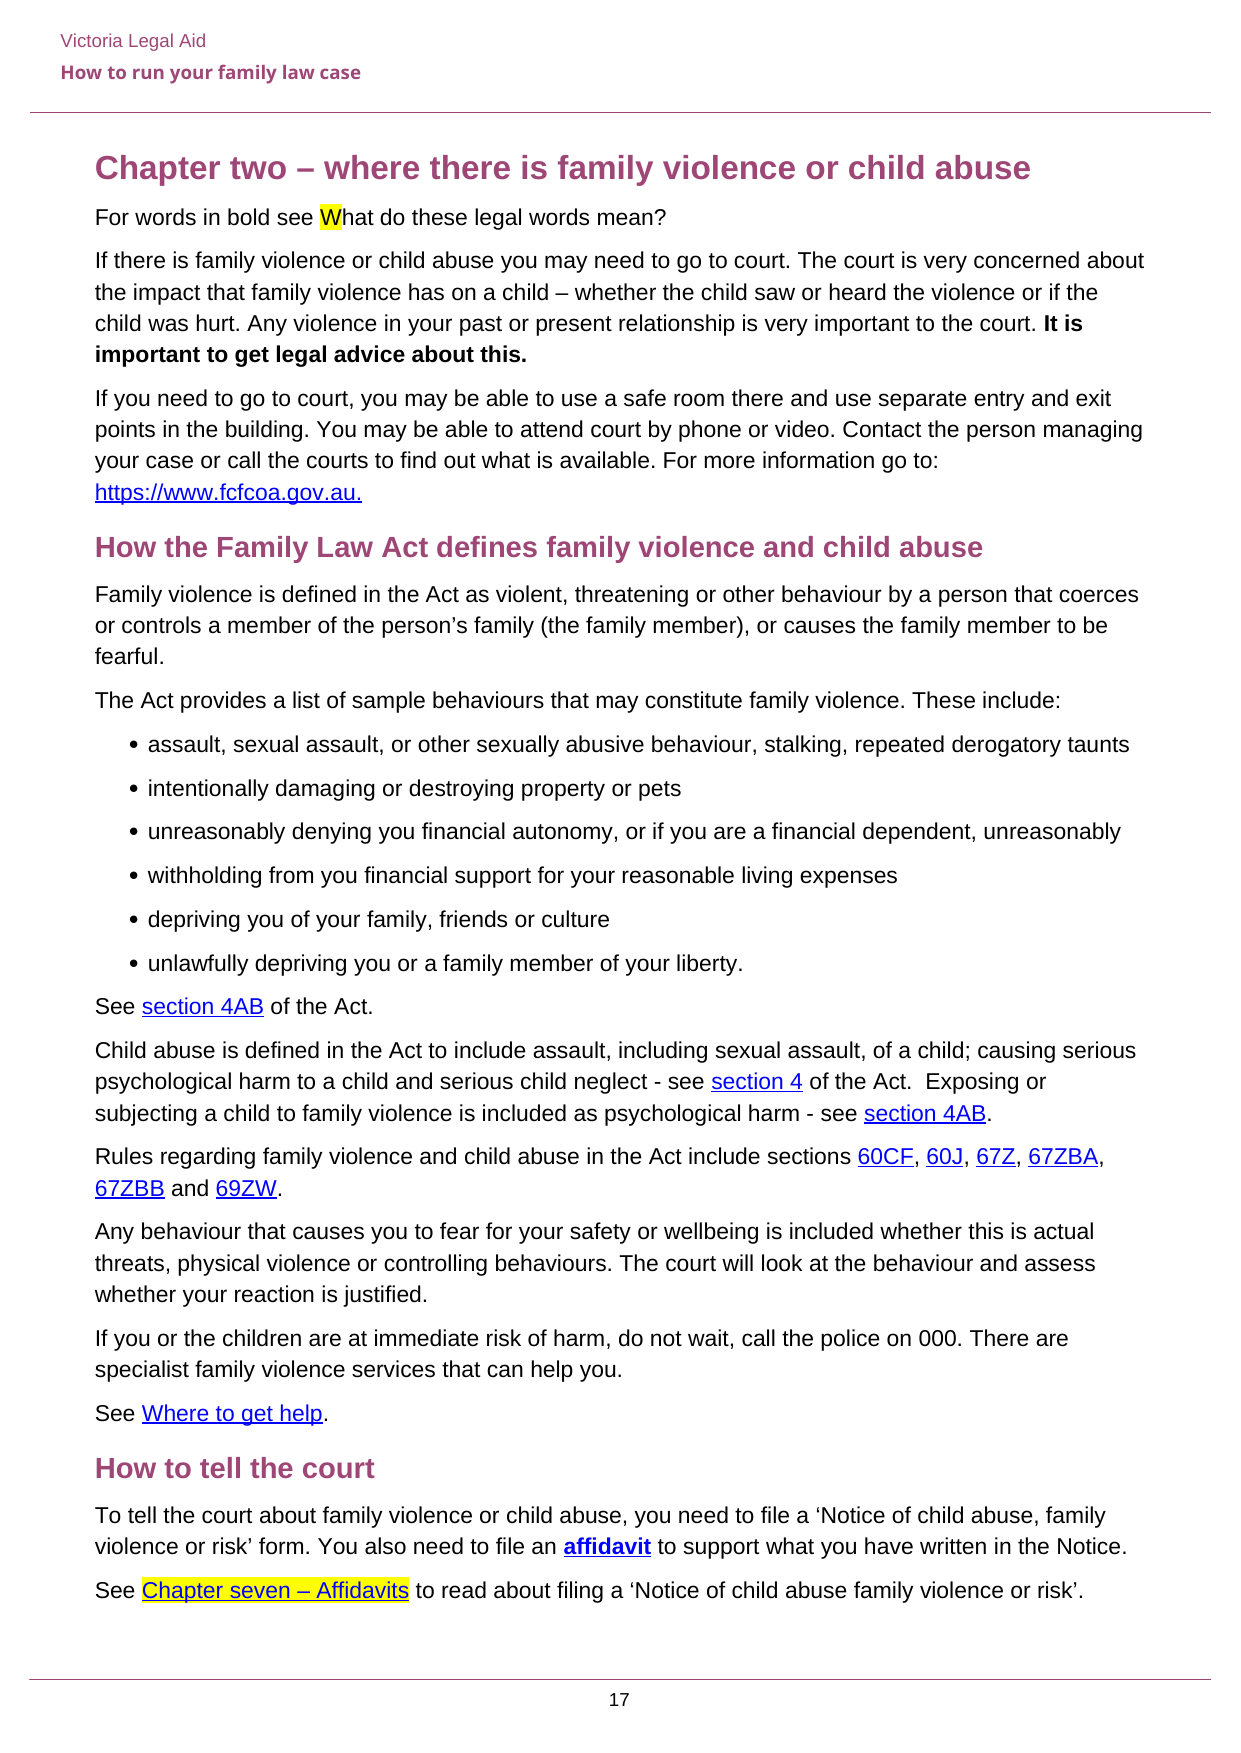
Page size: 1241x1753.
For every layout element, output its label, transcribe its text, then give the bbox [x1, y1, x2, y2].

list withholding from you financial support for your reasonable living expenses [130, 857, 1146, 888]
list unlawfully depriving you or a family member of your liberty. [130, 945, 1146, 976]
text If there is family violence or child abuse you may need to go to court. The court is very concerned about the impact that family violence has on a child – whether the child saw or heard the violence or if the child was hurt. Any violence in your past or present relationship is very important to the court. It is important to get legal advice about this. [94, 242, 1146, 367]
list unreasonably denying you financial autonomy, or if you are a financial dependent, unreasonably [130, 813, 1146, 845]
text For words in bold see What do these legal words mean? [94, 199, 1146, 230]
subtitle Chapter two – where there is family violence or child abuse [94, 148, 1146, 186]
text To tell the court about family violence or child abuse, you need to file a ‘Notice of child abuse, family violence or risk’ form. You also need to file an affidavit to support what you have written in the Notice. [94, 1497, 1146, 1559]
text Any behaviour that causes you to fear for your safety or wellbeing is included whether this is actual threats, physical violence or controlling behaviours. The court will look at the behaviour and assess whether your reaction is justified. [94, 1213, 1146, 1307]
text If you need to go to court, you may be able to use a safe room there and use separate entry and exit points in the building. You may be able to attend court by phone or video. Contact the person managing your case or call the courts to find out what is available. For more information go to: https://www.fcfcoa.gov.au. [94, 380, 1146, 505]
subtitle How the Family Law Act defines family violence and child abuse [94, 530, 1146, 563]
text See Chapter seven – Affidavits to read about filing a ‘Notice of child abuse family violence or risk’. [94, 1572, 1146, 1603]
text Child abuse is defined in the Act to include assault, including sexual assault, of a child; causing serious psychological harm to a child and serious child neglect - see section 4 of the Act. Exposing or subjecting a child to family violence is included as psychological harm - see section 4AB. [94, 1032, 1146, 1126]
text The Act provides a list of sample behaviours that may constitute family violence. These include: [94, 682, 1146, 713]
list assault, sexual assault, or other sexually abusive behaviour, stalking, repeated derogatory taunts [130, 726, 1146, 757]
text Rules regarding family violence and child abuse in the Act include sections 60CF, 60J, 67Z, 67ZBA, 67ZBB and 69ZW. [94, 1138, 1146, 1201]
subtitle How to tell the court [94, 1451, 1146, 1484]
list intentionally damaging or destroying property or pets [130, 770, 1146, 801]
text Family violence is defined in the Act as violent, threatening or other behaviour by a person that coerces or controls a member of the person’s family (the family member), or causes the family member to be fearful. [94, 576, 1146, 670]
text See Where to get help. [94, 1395, 1146, 1426]
text If you or the children are at immediate risk of harm, do not wait, call the police on 000. There are specialist family violence services that can help you. [94, 1320, 1146, 1382]
list depriving you of your family, friends or culture [130, 901, 1146, 932]
text See section 4AB of the Act. [94, 988, 1146, 1020]
